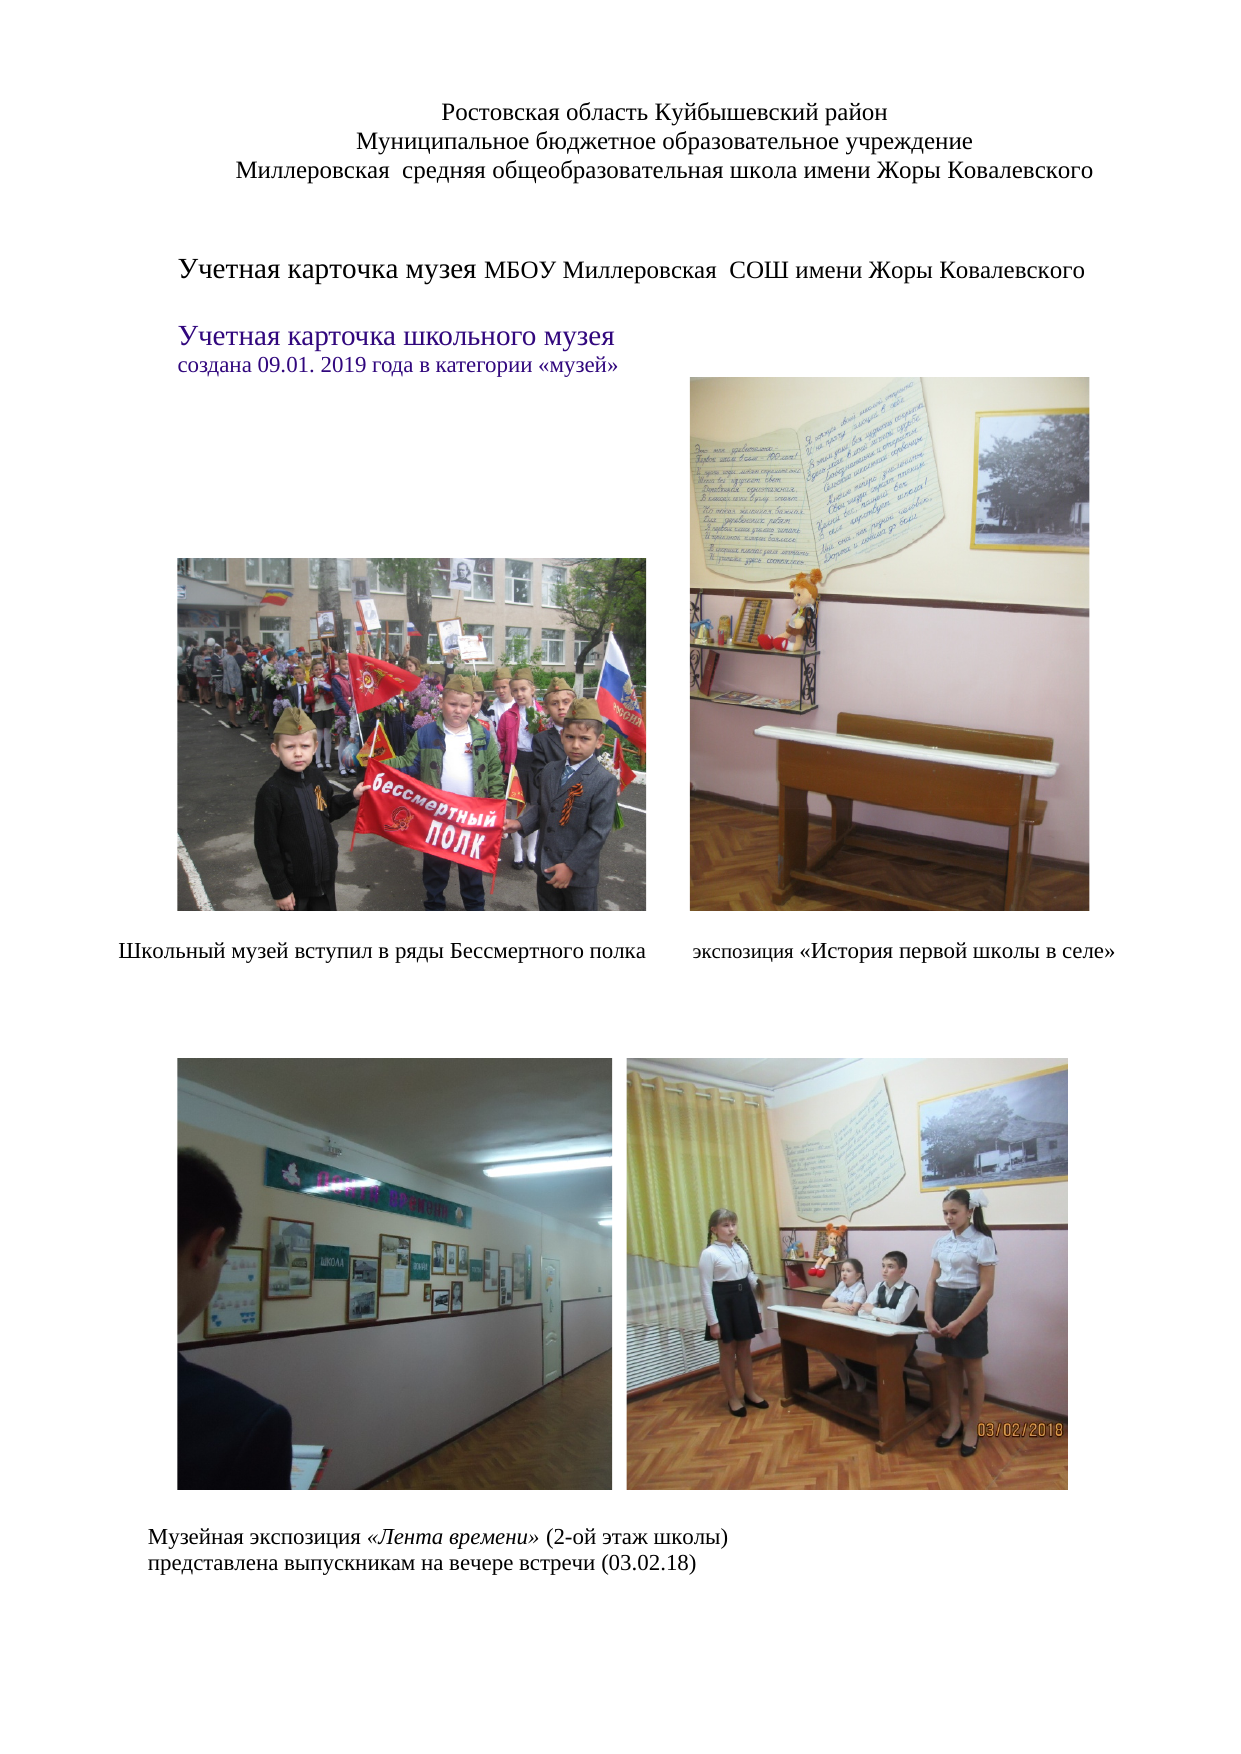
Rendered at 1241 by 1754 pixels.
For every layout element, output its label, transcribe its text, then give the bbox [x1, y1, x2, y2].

picture [626, 1058, 1068, 1490]
text Учетная карточка школьного музея [177, 318, 1152, 351]
picture [689, 377, 1090, 911]
picture [177, 558, 647, 911]
picture [177, 1058, 613, 1490]
text Музейная экспозиция «Лента времени» (2-ой этаж школы) [148, 1523, 1152, 1549]
text создана 09.01. 2019 года в категории «музей» [177, 351, 1152, 378]
text Учетная карточка музея МБОУ Миллеровская СОШ имени Жоры Ковалевского [177, 251, 1152, 284]
text Муниципальное бюджетное образовательное учреждение [177, 126, 1152, 155]
text Школьный музей вступил в ряды Бессмертного полка экспозиция «История первой школы в селе» [118, 937, 1152, 963]
text Ростовская область Куйбышевский район [177, 97, 1152, 126]
text представлена выпускникам на вечере встречи (03.02.18) [148, 1549, 1152, 1575]
text Миллеровская средняя общеобразовательная школа имени Жоры Ковалевского [177, 155, 1152, 184]
